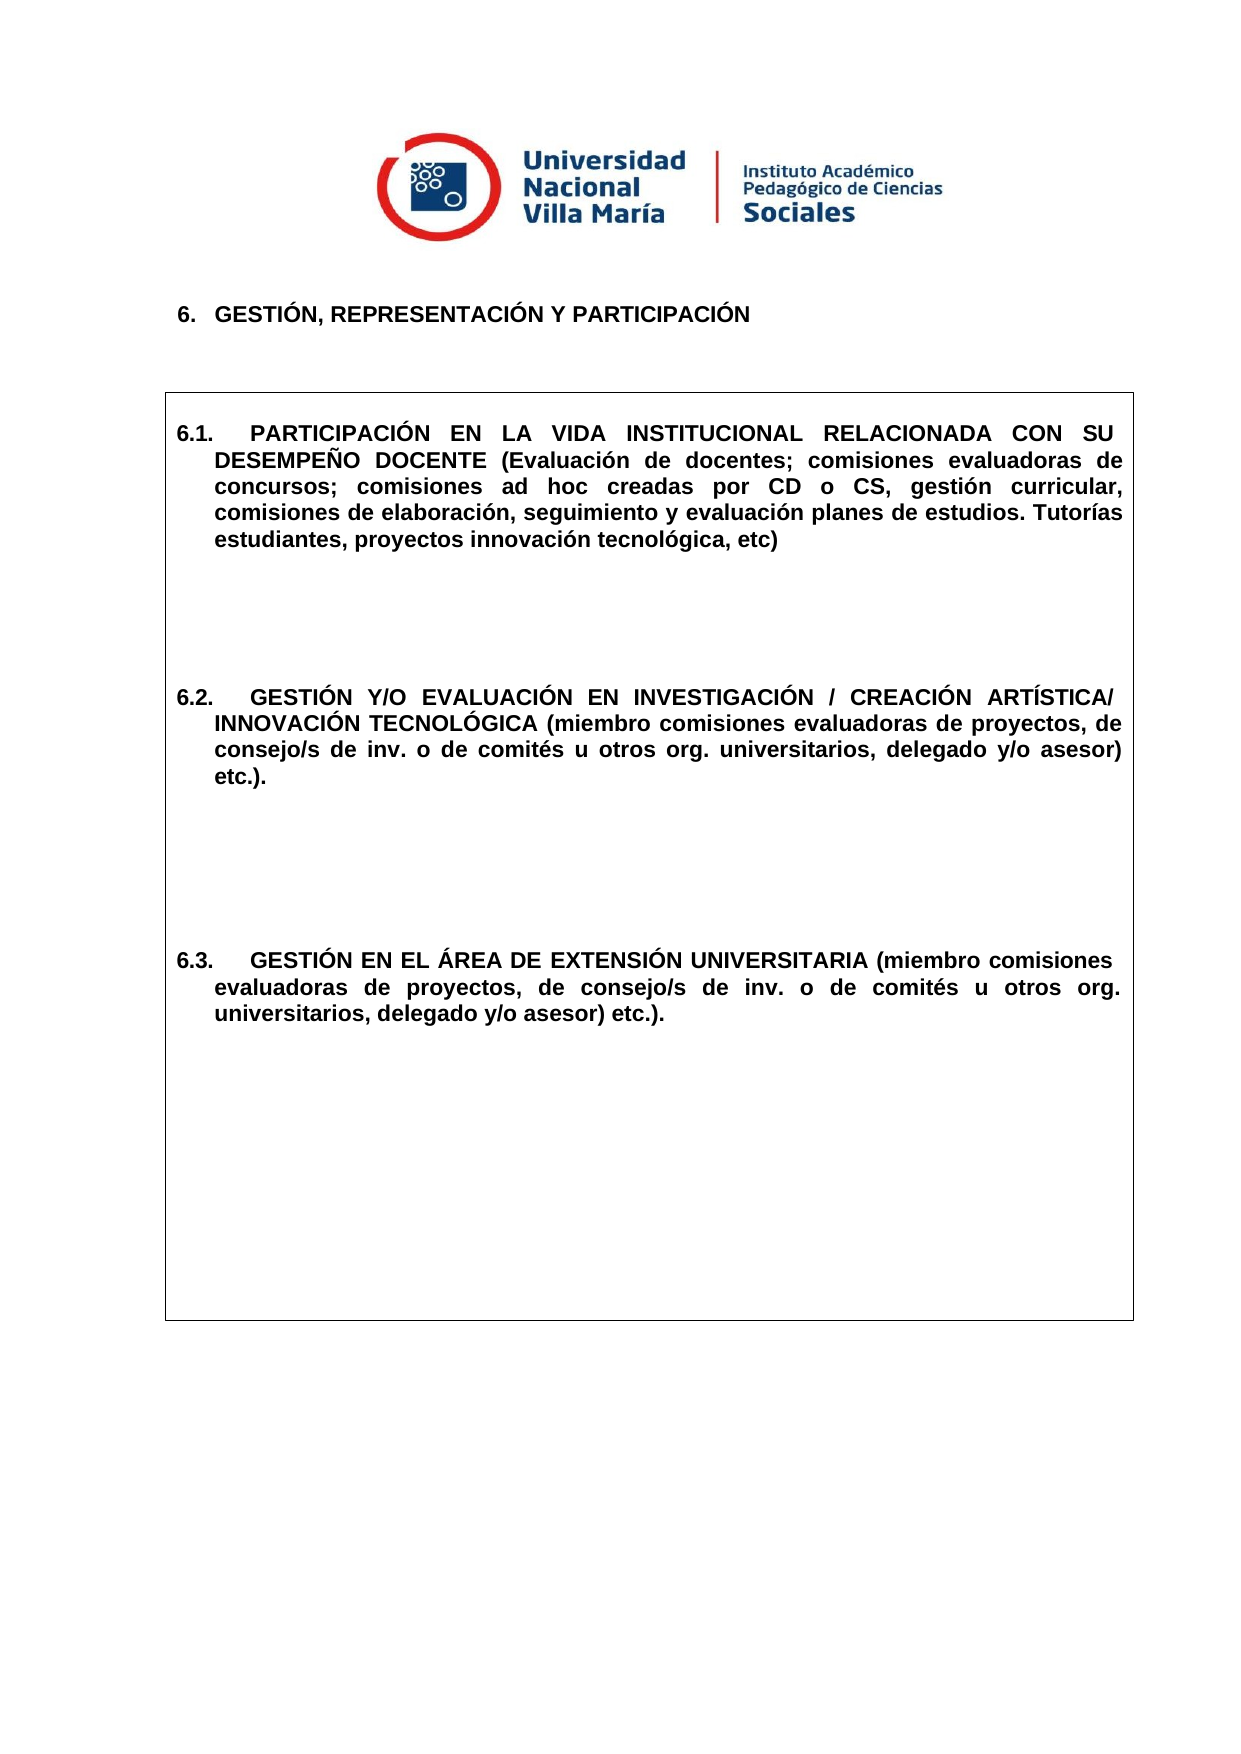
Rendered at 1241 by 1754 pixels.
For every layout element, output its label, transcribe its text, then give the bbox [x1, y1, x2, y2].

picture [371, 128, 950, 251]
list GESTIÓN, REPRESENTACIÓN Y PARTICIPACIÓN [177, 301, 1137, 327]
